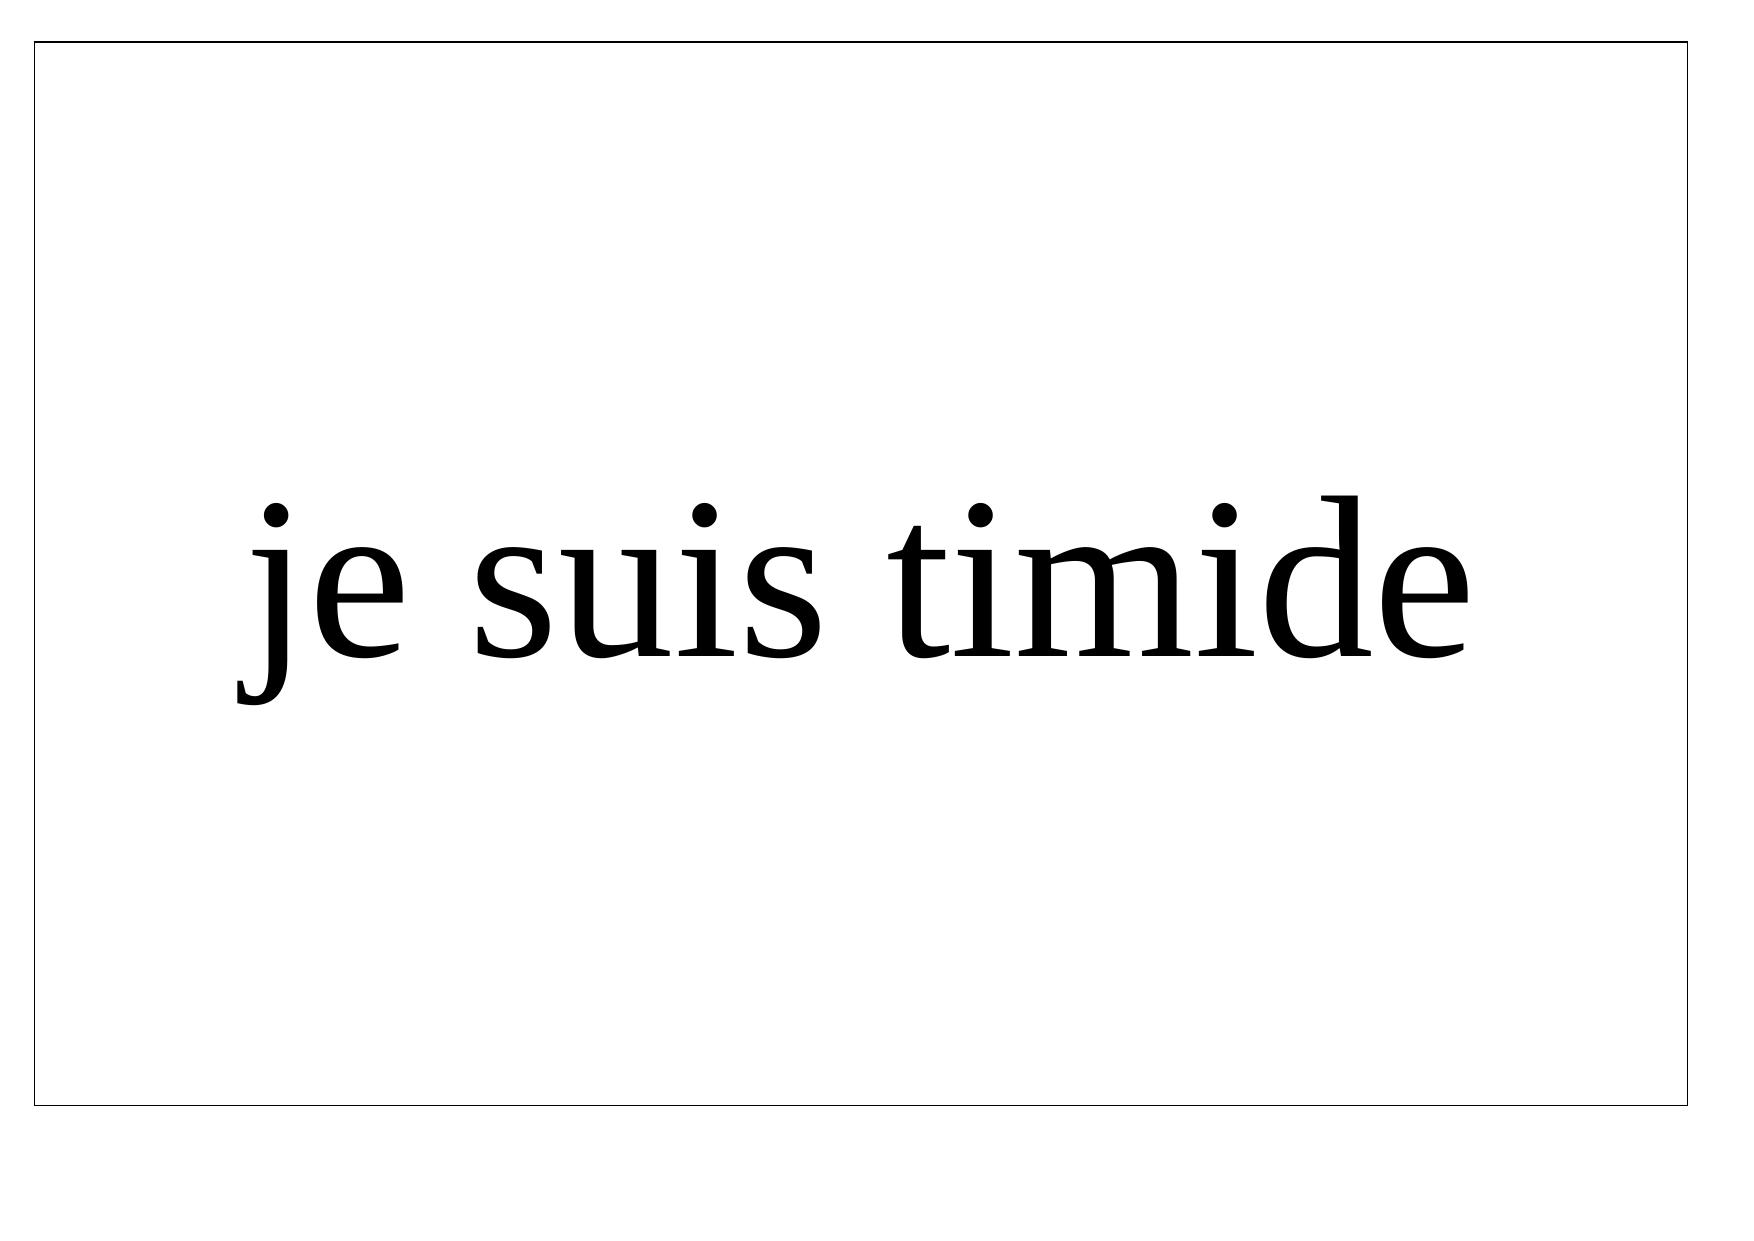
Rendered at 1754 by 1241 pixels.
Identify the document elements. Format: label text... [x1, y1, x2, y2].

table_cell je suis timide [35, 43, 1687, 1104]
